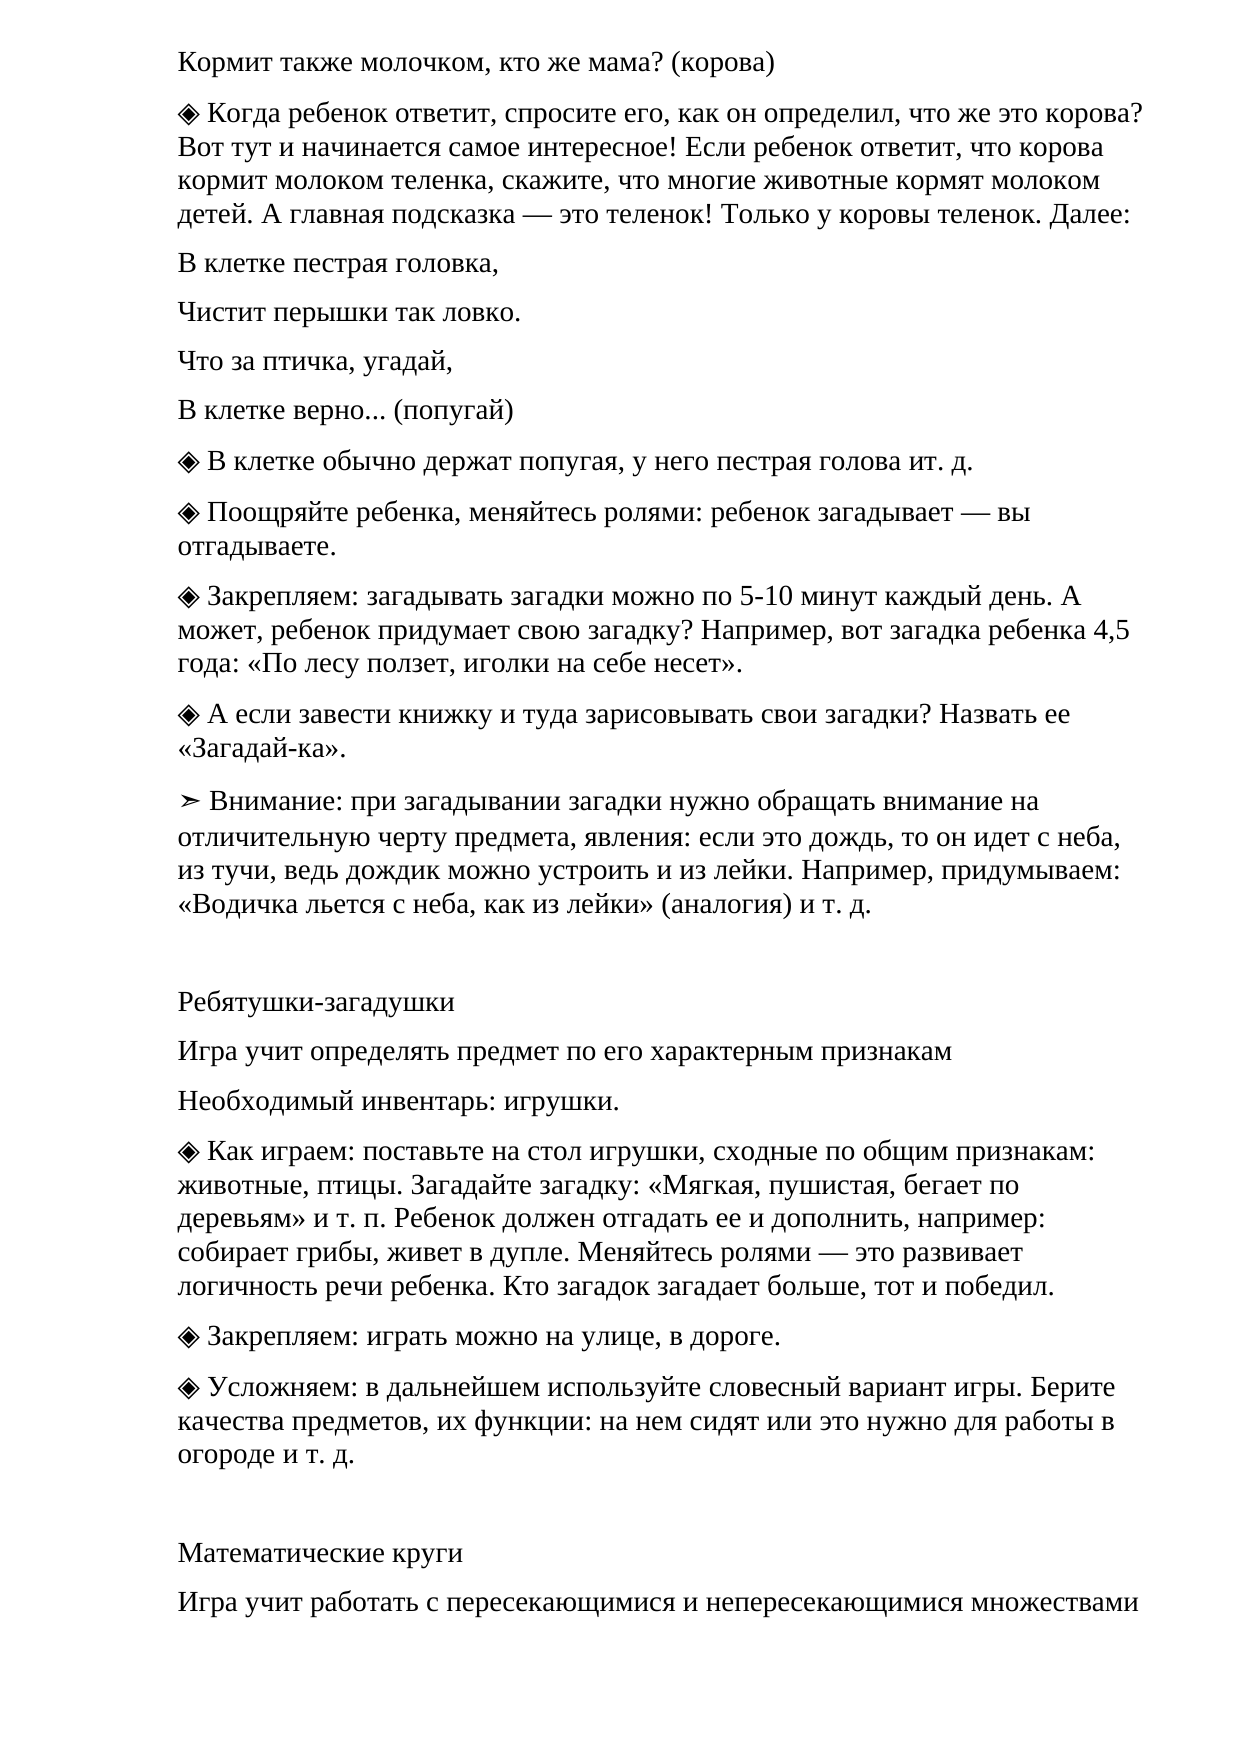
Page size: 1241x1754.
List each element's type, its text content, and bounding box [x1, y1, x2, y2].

text ◈ В клетке обычно держат попугая, у него пестрая голова ит. д. [177, 442, 1152, 477]
text Игра учит определять предмет по его характерным признакам [177, 1033, 1152, 1067]
text ◈ А если завести книжку и туда зарисовывать свои загадки? Назвать ее «Загадай-ка». [177, 695, 1152, 763]
text ◈ Поощряйте ребенка, меняйтесь ролями: ребенок загадывает — вы отгадываете. [177, 492, 1152, 561]
text Математические круги [177, 1535, 1152, 1568]
text ◈ Когда ребенок ответит, спросите его, как он определил, что же это корова? Вот тут и начинается самое интересное! Если ребенок ответит, что корова кормит молоком теленка, скажите, что многие животные кормят молоком детей. А главная подсказка — это теленок! Только у коровы теленок. Далее: [177, 93, 1152, 229]
text Необходимый инвентарь: игрушки. [177, 1083, 1152, 1116]
text ◈ Усложняем: в дальнейшем используйте словесный вариант игры. Берите качества предметов, их функции: на нем сидят или это нужно для работы в огороде и т. д. [177, 1368, 1152, 1470]
text ◈ Закрепляем: загадывать загадки можно по 5-10 минут каждый день. А может, ребенок придумает свою загадку? Например, вот загадка ребенка 4,5 года: «По лесу ползет, иголки на себе несет». [177, 577, 1152, 679]
text Кормит также молочком, кто же мама? (корова) [177, 44, 1152, 78]
text ➣ Внимание: при загадывании загадки нужно обращать внимание на отличительную черту предмета, явления: если это дождь, то он идет с неба, из тучи, ведь дождик можно устроить и из лейки. Например, придумываем: «Водичка льется с неба, как из лейки» (аналогия) и т. д. [177, 779, 1152, 919]
text В клетке пестрая головка, [177, 245, 1152, 278]
text ◈ Как играем: поставьте на стол игрушки, сходные по общим признакам: животные, птицы. Загадайте загадку: «Мягкая, пушистая, бегает по деревьям» и т. п. Ребенок должен отгадать ее и дополнить, например: собирает грибы, живет в дупле. Меняйтесь ролями — это развивает логичность речи ребенка. Кто загадок загадает больше, тот и победил. [177, 1132, 1152, 1301]
text Ребятушки-загадушки [177, 984, 1152, 1018]
text ◈ Закрепляем: играть можно на улице, в дороге. [177, 1317, 1152, 1352]
text В клетке верно... (попугай) [177, 392, 1152, 426]
text Что за птичка, угадай, [177, 343, 1152, 377]
text Чистит перышки так ловко. [177, 294, 1152, 328]
text Игра учит работать с пересекающимися и непересекающимися множествами [177, 1584, 1152, 1617]
